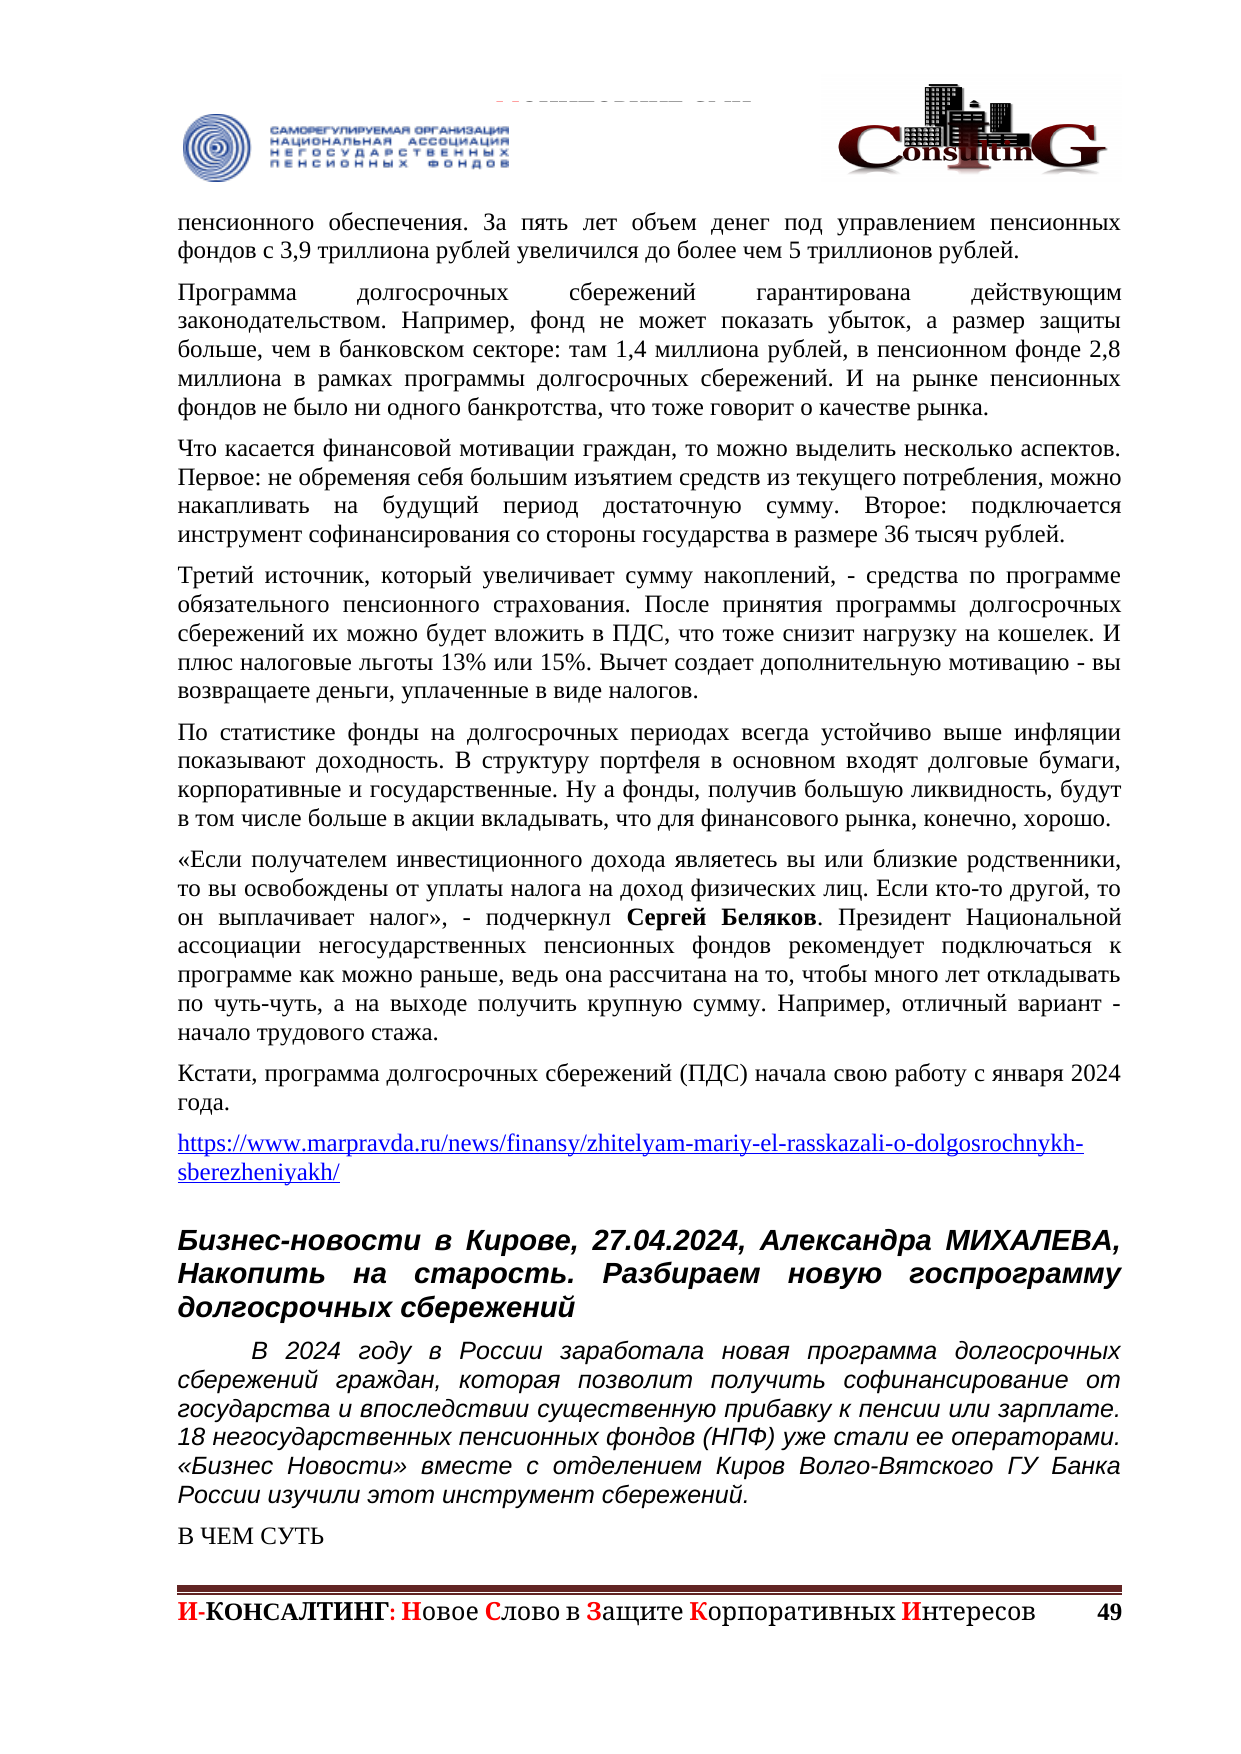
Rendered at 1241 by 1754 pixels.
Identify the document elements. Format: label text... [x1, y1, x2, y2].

text Программа долгосрочных сбережений гарантирована действующим законодательством. Например, фонд не может показать убыток, а размер защиты больше, чем в банковском секторе: там 1,4 миллиона рублей, в пенсионном фонде 2,8 миллиона в рамках программы долгосрочных сбережений. И на рынке пенсионных фондов не было ни одного банкротства, что тоже говорит о качестве рынка. [177, 277, 1122, 421]
text Третий источник, который увеличивает сумму накоплений, - средства по программе обязательного пенсионного страхования. После принятия программы долгосрочных сбережений их можно будет вложить в ПДС, что тоже снизит нагрузку на кошелек. И плюс налоговые льготы 13% или 15%. Вычет создает дополнительную мотивацию - вы возвращаете деньги, уплаченные в виде налогов. [177, 561, 1122, 704]
subtitle В 2024 году в России заработала новая программа долгосрочных сбережений граждан, которая позволит получить софинансирование от государства и впоследствии существенную прибавку к пенсии или зарплате. 18 негосударственных пенсионных фондов (НПФ) уже стали ее операторами. «Бизнес Новости» вместе с отделением Киров Волго-Вятского ГУ Банка России изучили этот инструмент сбережений. [177, 1336, 1122, 1509]
picture [821, 73, 1122, 182]
text По статистике фонды на долгосрочных периодах всегда устойчиво выше инфляции показывают доходность. В структуру портфеля в основном входят долговые бумаги, корпоративные и государственные. Ну а фонды, получив большую ликвидность, будут в том числе больше в акции вкладывать, что для финансового рынка, конечно, хорошо. [177, 717, 1122, 832]
text «Если получателем инвестиционного дохода являетесь вы или близкие родственники, то вы освобождены от уплаты налога на доход физических лиц. Если кто-то другой, то он выплачивает налог», - подчеркнул Сергей Беляков. Президент Национальной ассоциации негосударственных пенсионных фондов рекомендует подключаться к программе как можно раньше, ведь она рассчитана на то, чтобы много лет откладывать по чуть-чуть, а на выходе получить крупную сумму. Например, отличный вариант - начало трудового стажа. [177, 844, 1122, 1046]
text В ЧЕМ СУТЬ [177, 1521, 1122, 1550]
text https://www.marpravda.ru/news/finansy/zhitelyam-mariy-el-rasskazali-o-dolgosrochnykh-sberezheniyakh/ [177, 1128, 1122, 1186]
subtitle Бизнес-новости в Кирове, 27.04.2024, Александра МИХАЛЕВА, Накопить на старость. Разбираем новую госпрограмму долгосрочных сбережений [177, 1223, 1122, 1324]
text Кстати, программа долгосрочных сбережений (ПДС) начала свою работу с января 2024 года. [177, 1058, 1122, 1116]
picture [183, 114, 509, 182]
text Что касается финансовой мотивации граждан, то можно выделить несколько аспектов. Первое: не обременяя себя большим изъятием средств из текущего потребления, можно накапливать на будущий период достаточную сумму. Второе: подключается инструмент софинансирования со стороны государства в размере 36 тысяч рублей. [177, 433, 1122, 548]
